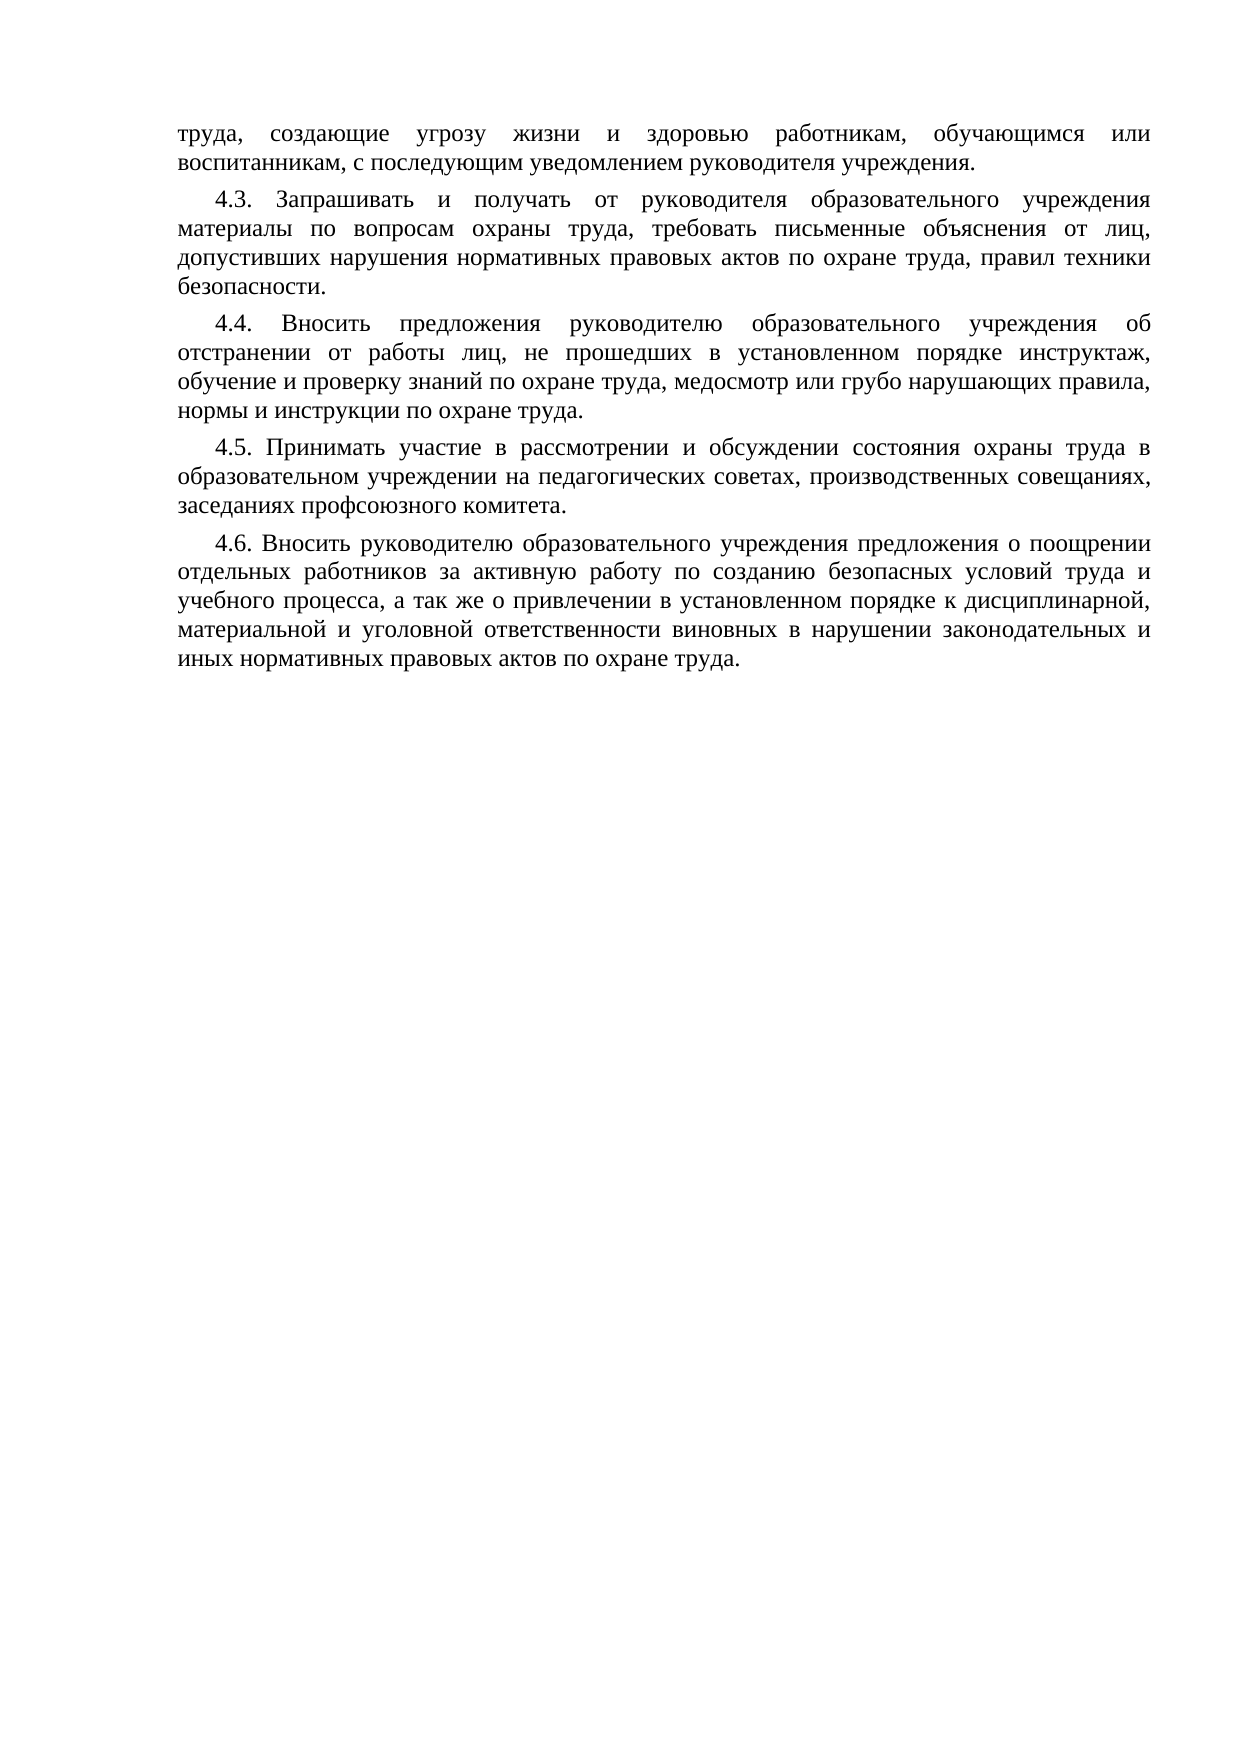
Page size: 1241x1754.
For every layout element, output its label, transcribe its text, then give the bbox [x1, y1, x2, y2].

text 4.4. Вносить предложения руководителю образовательного учреждения об отстранении от работы лиц, не прошедших в установленном порядке инструктаж, обучение и проверку знаний по охране труда, медосмотр или грубо нарушающих правила, нормы и инструкции по охране труда. [177, 308, 1152, 423]
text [177, 118, 1152, 176]
text 4.5. Принимать участие в рассмотрении и обсуждении состояния охраны труда в образовательном учреждении на педагогических советах, производственных совещаниях, заседаниях профсоюзного комитета. [177, 432, 1152, 519]
text 4.3. Запрашивать и получать от руководителя образовательного учреждения материалы по вопросам охраны труда, требовать письменные объяснения от лиц, допустивших нарушения нормативных правовых актов по охране труда, правил техники безопасности. [177, 184, 1152, 299]
text 4.6. Вносить руководителю образовательного учреждения предложения о поощрении отдельных работников за активную работу по созданию безопасных условий труда и учебного процесса, а так же о привлечении в установленном порядке к дисциплинарной, материальной и уголовной ответственности виновных в нарушении законодательных и иных нормативных правовых актов по охране труда. [177, 528, 1152, 671]
